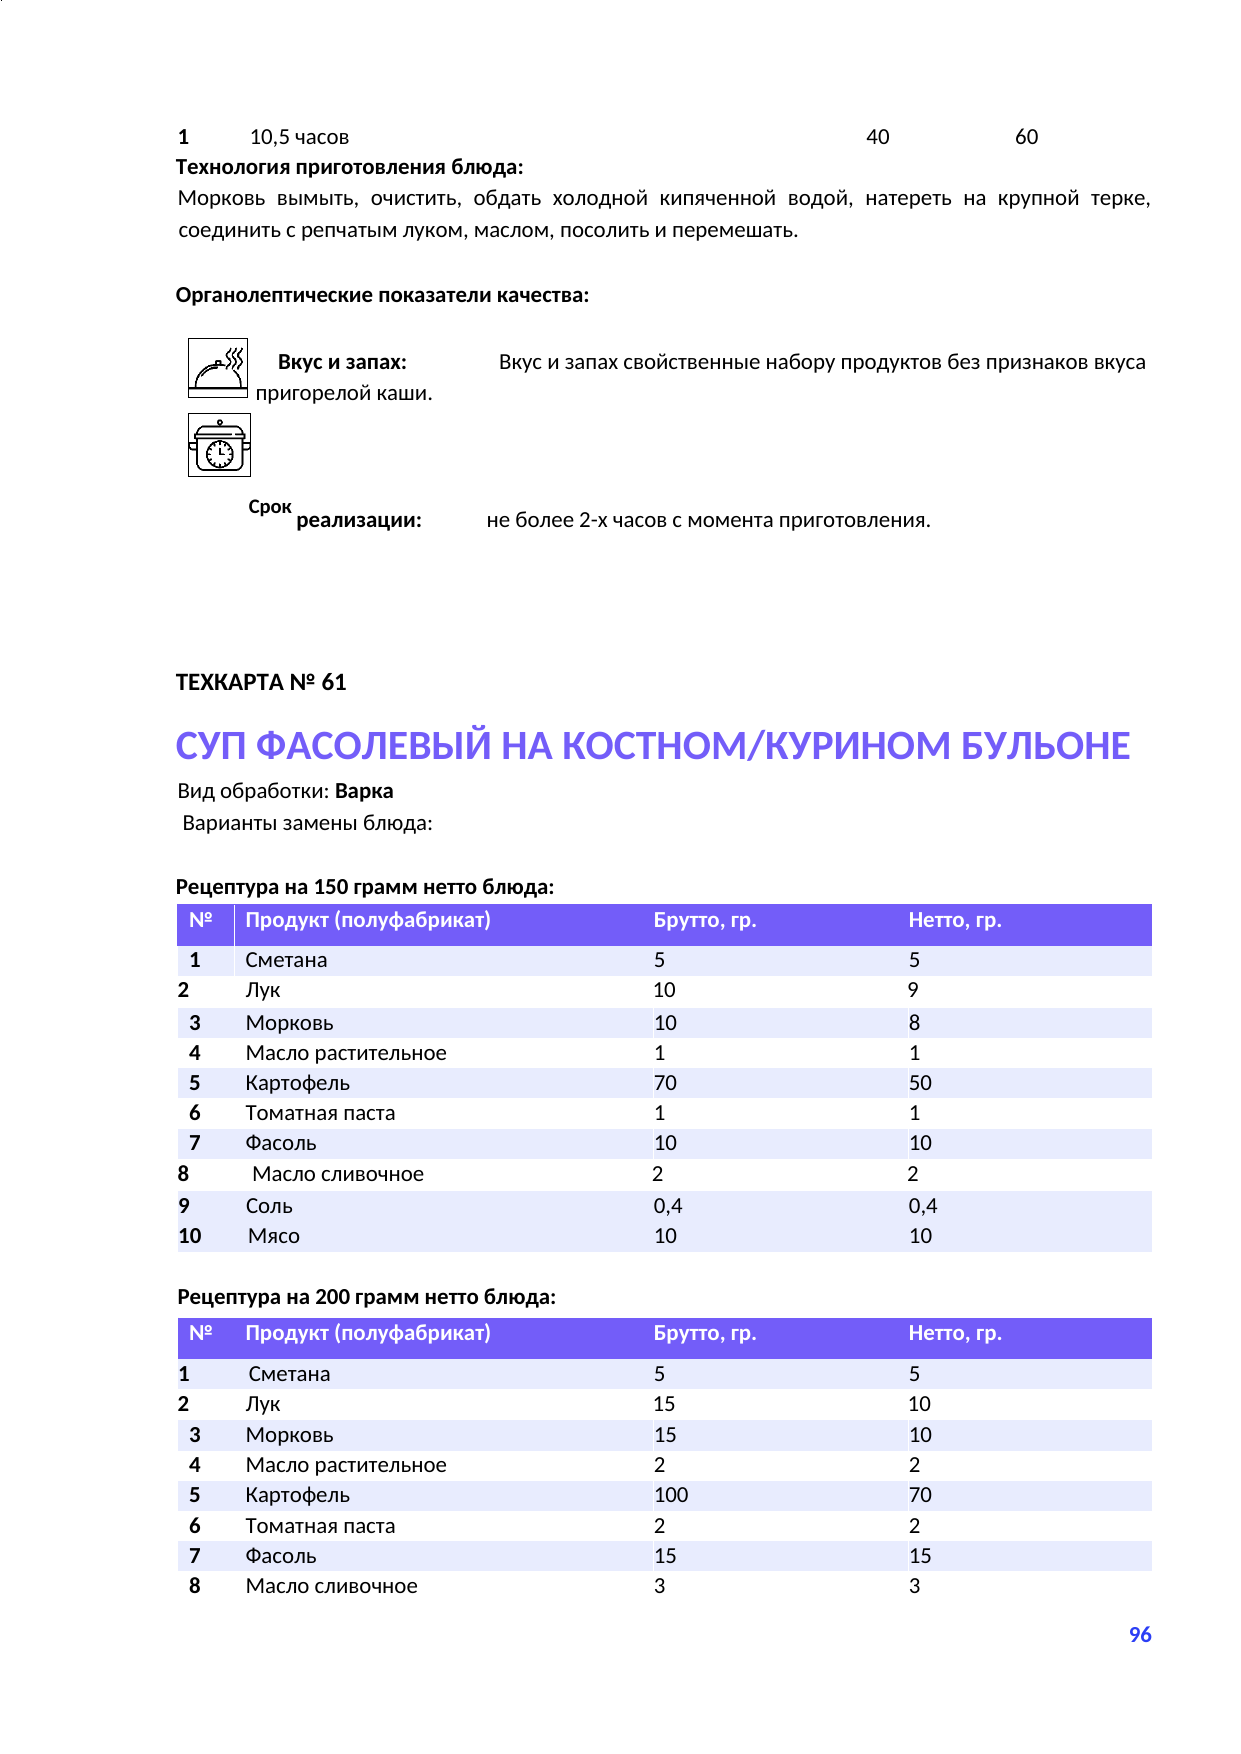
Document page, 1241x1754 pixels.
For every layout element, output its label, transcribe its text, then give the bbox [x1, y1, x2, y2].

text Технология приготовления блюда: [176, 152, 1152, 180]
text 2 Лук 10 9 [177, 976, 1152, 1004]
text Рецептура на 150 грамм нетто блюда: [176, 872, 1152, 900]
picture [189, 339, 247, 347]
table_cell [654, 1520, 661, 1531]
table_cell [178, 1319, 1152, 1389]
picture [189, 414, 250, 476]
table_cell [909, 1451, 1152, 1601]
text 8 Масло сливочное 2 2 [177, 1159, 1152, 1187]
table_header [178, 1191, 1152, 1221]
text Морковь вымыть, очистить, обдать холодной кипяченной водой, натереть на крупной терке, соединить с репчатым луком, маслом, посолить и перемешать. [177, 183, 1152, 243]
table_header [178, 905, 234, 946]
text Вкус и запах: Вкус и запах свойственные набору продуктов без признаков вкуса пригорелой каши. [177, 347, 1152, 406]
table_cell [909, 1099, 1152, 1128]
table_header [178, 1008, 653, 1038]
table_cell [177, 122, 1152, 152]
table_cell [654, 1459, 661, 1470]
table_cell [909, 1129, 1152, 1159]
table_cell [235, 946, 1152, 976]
text ТЕХКАРТА № 61 [176, 666, 1152, 696]
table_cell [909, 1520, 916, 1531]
text Срок реализации: не более 2-х часов с момента приготовления. [177, 493, 1152, 537]
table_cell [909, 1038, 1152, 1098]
text Вид обработки: Варка [177, 776, 529, 804]
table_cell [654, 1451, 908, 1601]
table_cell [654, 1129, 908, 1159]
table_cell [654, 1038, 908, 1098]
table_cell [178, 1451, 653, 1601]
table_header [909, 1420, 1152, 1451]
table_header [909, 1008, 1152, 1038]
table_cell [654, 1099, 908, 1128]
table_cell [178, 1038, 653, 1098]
subtitle СУП ФАСОЛЕВЫЙ НА КОСТНОМ/КУРИНОМ БУЛЬОНЕ [176, 719, 1152, 770]
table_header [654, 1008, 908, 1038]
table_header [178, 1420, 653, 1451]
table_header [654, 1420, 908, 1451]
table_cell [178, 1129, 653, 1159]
text Варианты замены блюда: [177, 808, 529, 836]
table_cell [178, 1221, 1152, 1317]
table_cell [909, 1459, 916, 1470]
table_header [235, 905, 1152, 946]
text Органолептические показатели качества: [176, 280, 1152, 308]
text 2 Лук 15 10 [177, 1389, 1152, 1418]
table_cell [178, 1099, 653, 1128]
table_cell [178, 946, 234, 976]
